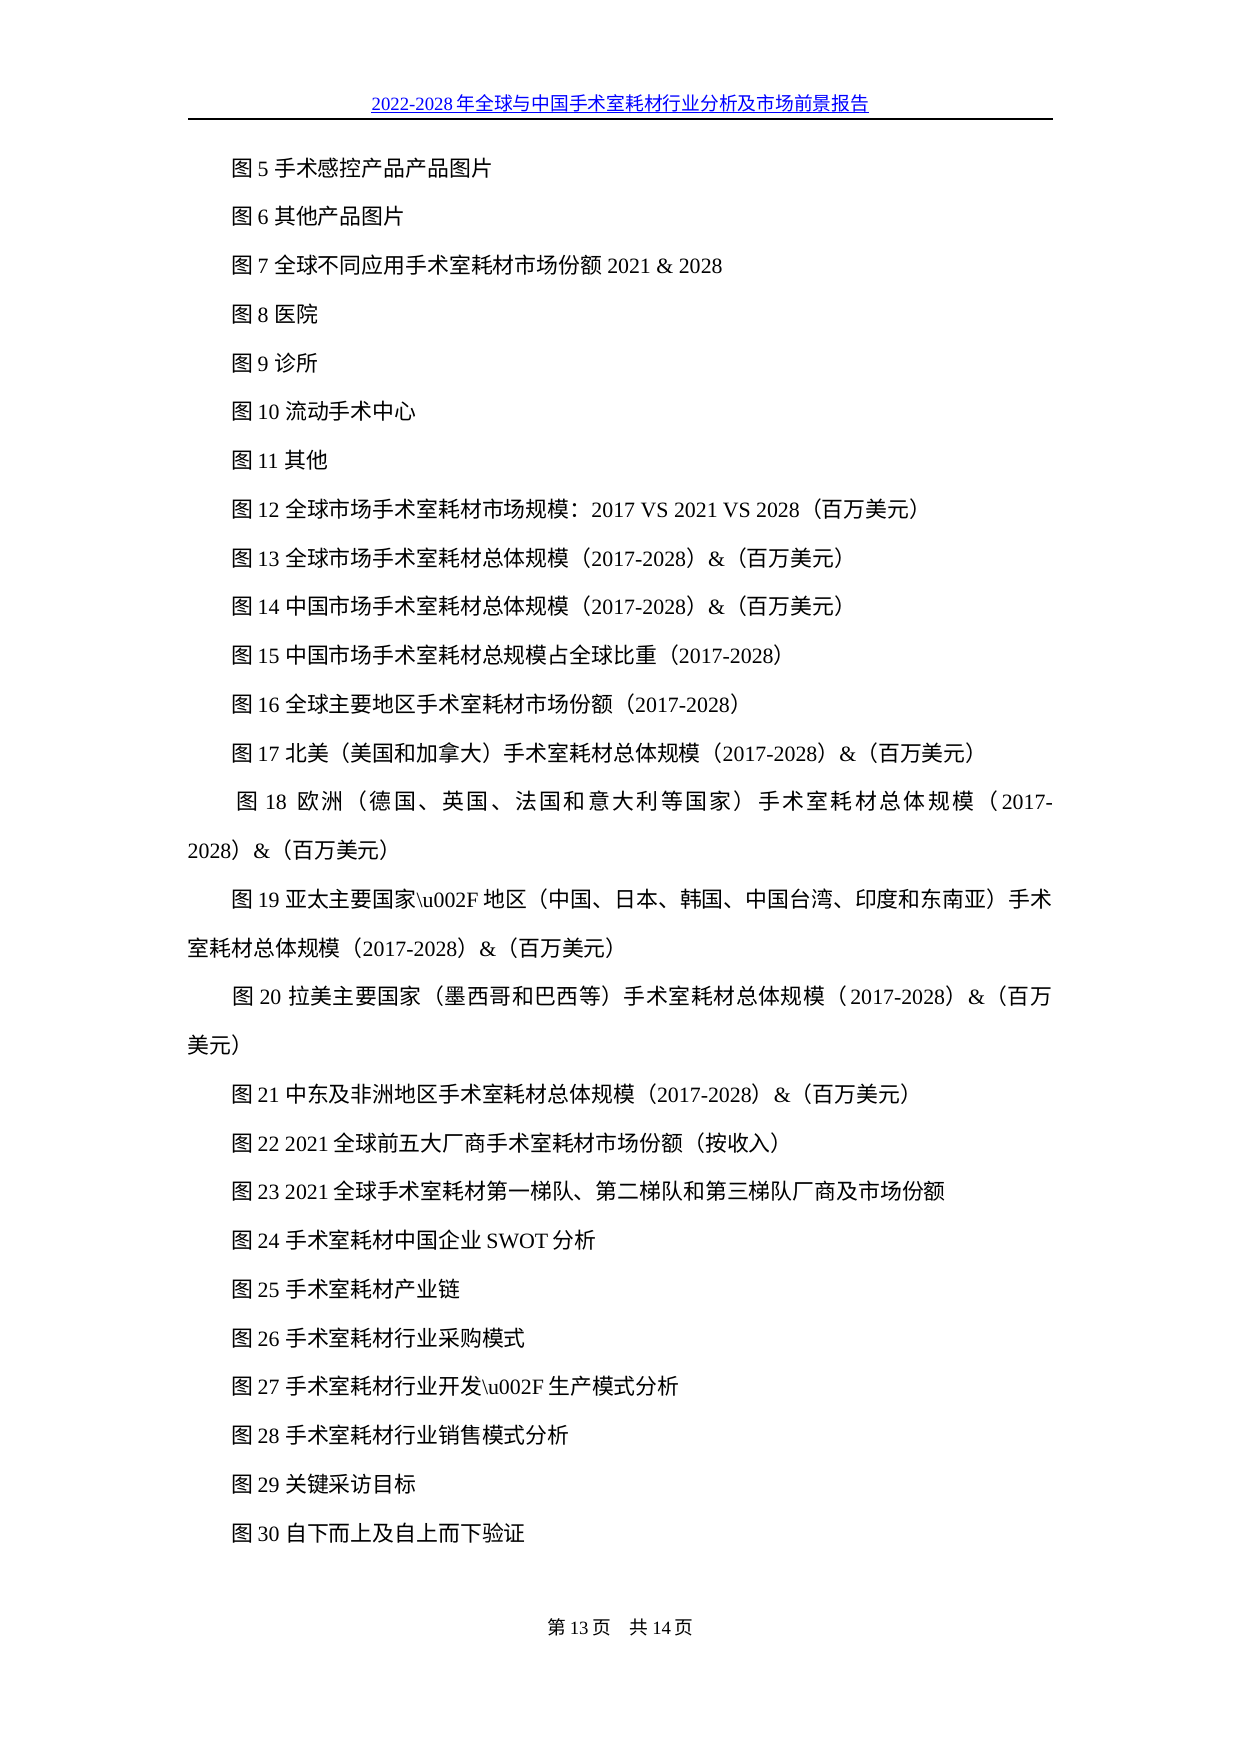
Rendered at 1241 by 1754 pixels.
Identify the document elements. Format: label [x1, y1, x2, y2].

text [187, 150, 1053, 1548]
